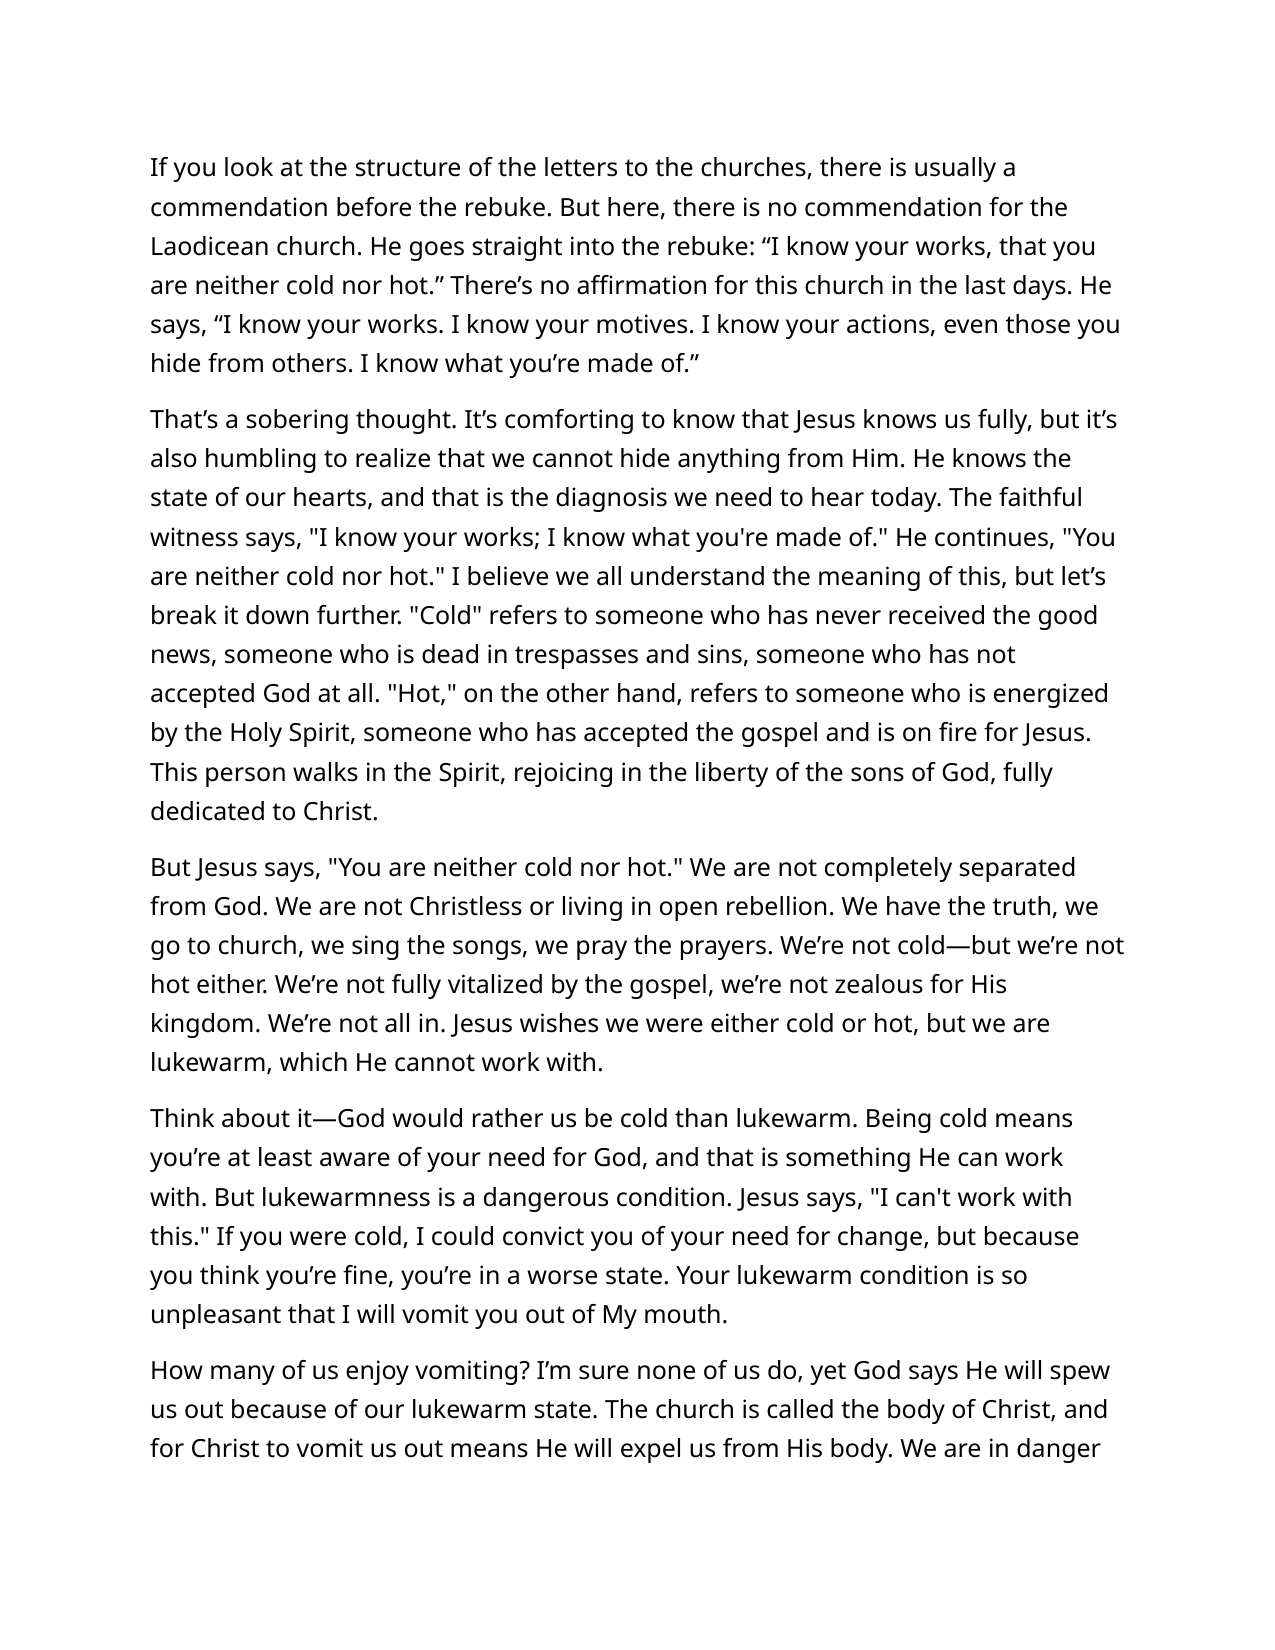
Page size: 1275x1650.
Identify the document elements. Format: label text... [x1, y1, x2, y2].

text That’s a sobering thought. It’s comforting to know that Jesus knows us fully, but it’s also humbling to realize that we cannot hide anything from Him. He knows the state of our hearts, and that is the diagnosis we need to hear today. The faithful witness says, "I know your works; I know what you're made of." He continues, "You are neither cold nor hot." I believe we all understand the meaning of this, but let’s break it down further. "Cold" refers to someone who has never received the good news, someone who is dead in trespasses and sins, someone who has not accepted God at all. "Hot," on the other hand, refers to someone who is energized by the Holy Spirit, someone who has accepted the gospel and is on fire for Jesus. This person walks in the Spirit, rejoicing in the liberty of the sons of God, fully dedicated to Christ. [150, 402, 1125, 827]
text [150, 1352, 1125, 1465]
text Think about it—God would rather us be cold than lukewarm. Being cold means you’re at least aware of your need for God, and that is something He can work with. But lukewarmness is a dangerous condition. Jesus says, "I can't work with this." If you were cold, I could convict you of your need for change, but because you think you’re fine, you’re in a worse state. Your lukewarm condition is so unpleasant that I will vomit you out of My mouth. [150, 1101, 1125, 1331]
text But Jesus says, "You are neither cold nor hot." We are not completely separated from God. We are not Christless or living in open rebellion. We have the truth, we go to church, we sing the songs, we pray the prayers. We’re not cold—but we’re not hot either. We’re not fully vitalized by the gospel, we’re not zealous for His kingdom. We’re not all in. Jesus wishes we were either cold or hot, but we are lukewarm, which He cannot work with. [150, 849, 1125, 1079]
text If you look at the structure of the letters to the churches, there is usually a commendation before the rebuke. But here, there is no commendation for the Laodicean church. He goes straight into the rebuke: “I know your works, that you are neither cold nor hot.” There’s no affirmation for this church in the last days. He says, “I know your works. I know your motives. I know your actions, even those you hide from others. I know what you’re made of.” [150, 150, 1125, 380]
